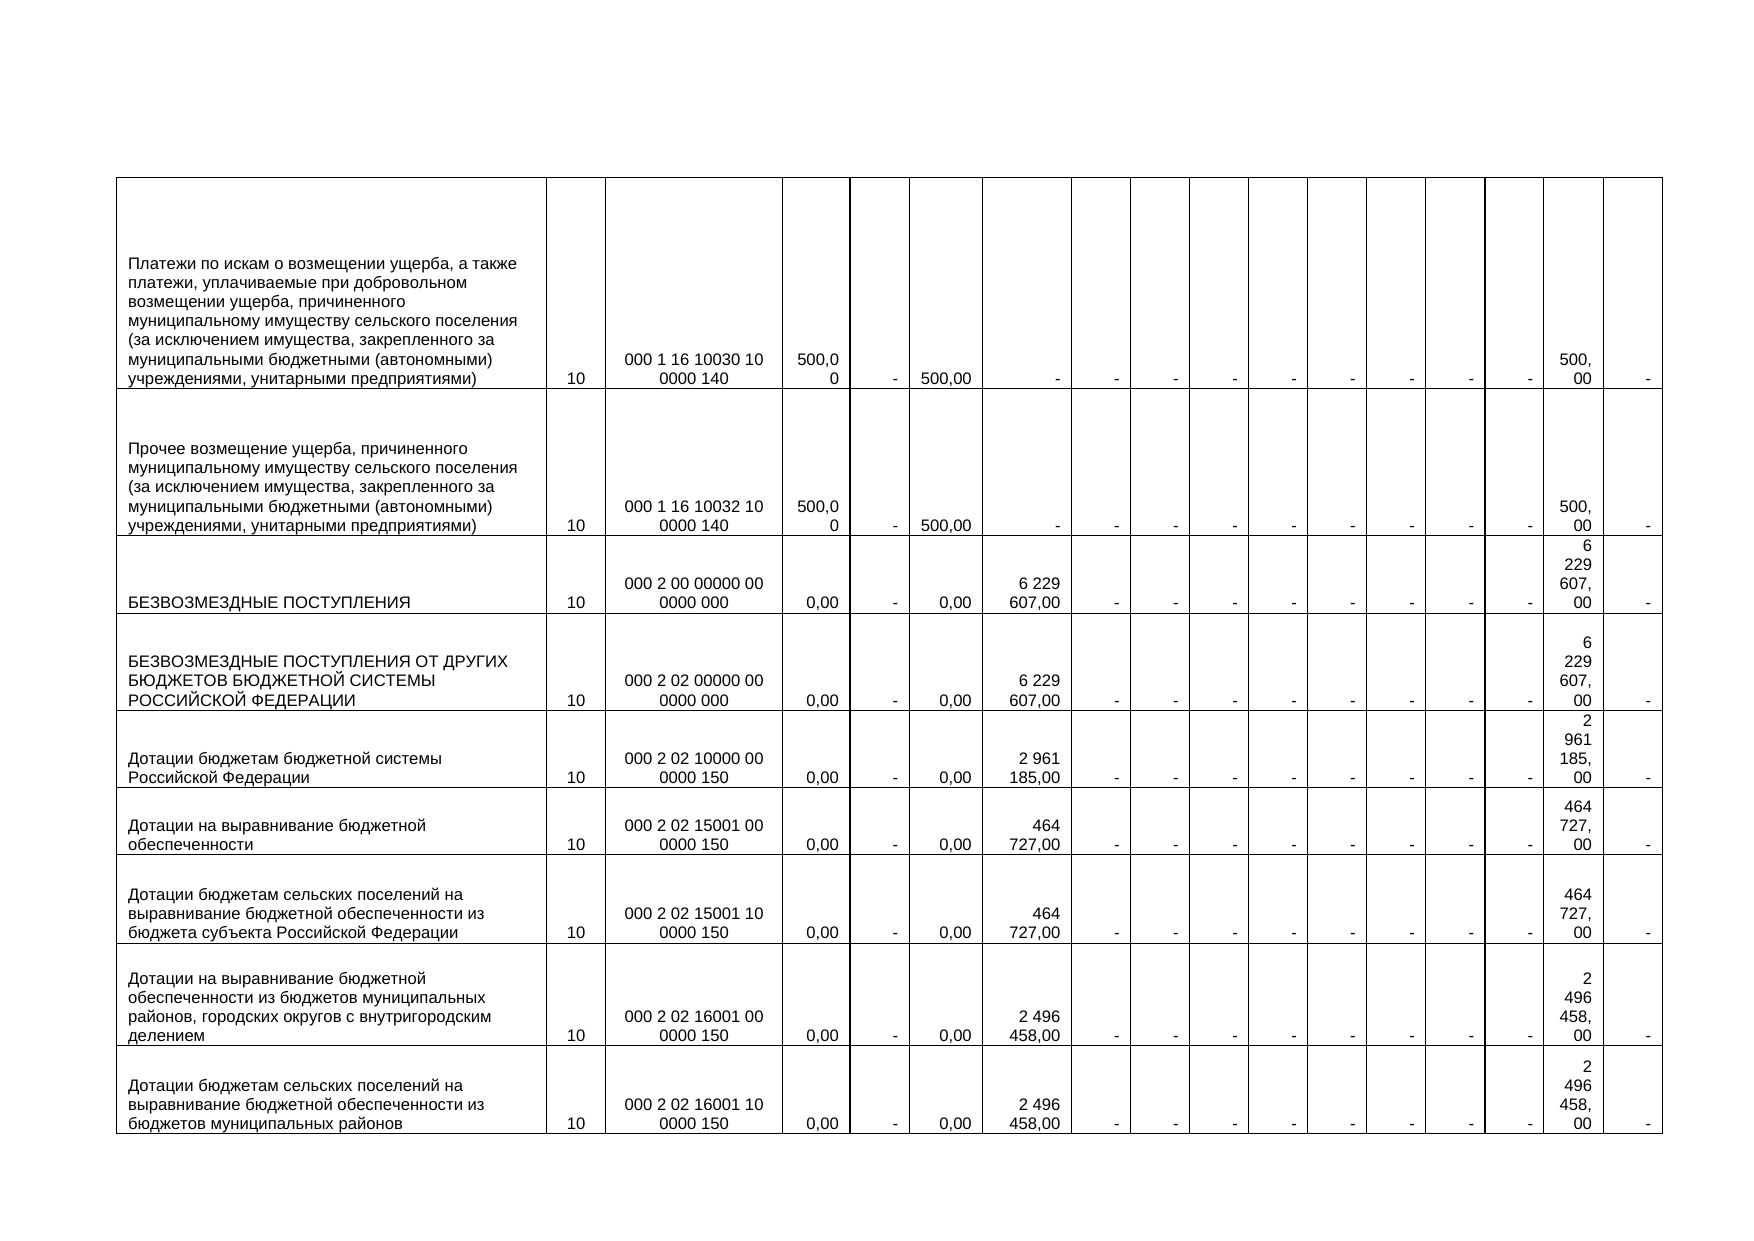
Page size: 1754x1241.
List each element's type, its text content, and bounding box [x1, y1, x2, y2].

table_cell - [1604, 855, 1662, 942]
table_cell - [1131, 944, 1189, 1045]
table_cell - [983, 389, 1071, 535]
table_cell - [1131, 389, 1189, 535]
table_cell - [1367, 614, 1425, 709]
table_cell - [1190, 614, 1248, 709]
table_cell 0,00 [910, 536, 982, 612]
table_cell - [1486, 536, 1543, 612]
table_cell 2 496 458,00 [1544, 944, 1603, 1045]
table_cell 6 229 607,00 [1544, 614, 1603, 709]
table_cell - [1308, 536, 1366, 612]
table_cell - [1131, 536, 1189, 612]
table_cell 464 727,00 [1544, 855, 1603, 942]
table_cell - [1308, 178, 1366, 388]
table_cell - [1604, 536, 1662, 612]
table_cell 500,00 [1544, 389, 1603, 535]
table_cell - [1190, 536, 1248, 612]
table_cell - [1367, 944, 1425, 1045]
table_cell Дотации на выравнивание бюджетной обеспеченности [117, 788, 546, 854]
table_cell - [1190, 711, 1248, 787]
table_cell - [1486, 1046, 1543, 1133]
table_cell 2 496 458,00 [1544, 1046, 1603, 1133]
table_cell - [1190, 178, 1248, 388]
table_cell - [851, 855, 909, 942]
table_cell - [1486, 788, 1543, 854]
table_cell - [1308, 389, 1366, 535]
table_cell - [1072, 1046, 1130, 1133]
table_cell - [1190, 389, 1248, 535]
table_cell 10 [547, 944, 605, 1045]
table_cell - [1367, 178, 1425, 388]
table_cell Дотации бюджетам сельских поселений на выравнивание бюджетной обеспеченности из бюджетов муниципальных районов [117, 1046, 546, 1133]
table_cell Дотации бюджетам бюджетной системы Российской Федерации [117, 711, 546, 787]
table_cell - [1249, 389, 1307, 535]
table_cell 0,00 [783, 536, 849, 612]
table_cell - [1308, 711, 1366, 787]
table_cell 10 [547, 855, 605, 942]
table_cell - [851, 944, 909, 1045]
table_cell 464 727,00 [1544, 788, 1603, 854]
table_cell - [1131, 711, 1189, 787]
table_cell 500,00 [910, 389, 982, 535]
table_cell 10 [547, 389, 605, 535]
table_cell 0,00 [783, 855, 849, 942]
table_cell 0,00 [910, 855, 982, 942]
table_cell 0,00 [910, 614, 982, 709]
table_cell - [1249, 614, 1307, 709]
table_cell - [851, 536, 909, 612]
table_cell - [1426, 389, 1484, 535]
table_cell - [1072, 788, 1130, 854]
table_cell - [1131, 178, 1189, 388]
table_cell 2 961 185,00 [983, 711, 1071, 787]
table_cell - [1426, 944, 1484, 1045]
table_cell - [1486, 614, 1543, 709]
table_cell 464 727,00 [983, 788, 1071, 854]
table_cell - [1604, 944, 1662, 1045]
table_cell 10 [547, 711, 605, 787]
table_cell - [851, 178, 909, 388]
table_cell - [1072, 614, 1130, 709]
table_cell 464 727,00 [983, 855, 1071, 942]
table_cell - [1604, 389, 1662, 535]
table_cell - [1249, 178, 1307, 388]
table_cell БЕЗВОЗМЕЗДНЫЕ ПОСТУПЛЕНИЯ ОТ ДРУГИХ БЮДЖЕТОВ БЮДЖЕТНОЙ СИСТЕМЫ РОССИЙСКОЙ ФЕДЕРАЦИИ [117, 614, 546, 709]
table_cell 000 2 02 16001 10 0000 150 [606, 1046, 782, 1133]
table_cell - [1367, 788, 1425, 854]
table_cell - [1249, 711, 1307, 787]
table_cell - [1308, 855, 1366, 942]
table_cell 2 496 458,00 [983, 1046, 1071, 1133]
table_cell - [1604, 1046, 1662, 1133]
table_cell - [1426, 855, 1484, 942]
table_cell - [1367, 1046, 1425, 1133]
table_cell 000 1 16 10030 10 0000 140 [606, 178, 782, 388]
table_cell 000 2 02 10000 00 0000 150 [606, 711, 782, 787]
table_cell - [1249, 1046, 1307, 1133]
table_cell - [1072, 944, 1130, 1045]
table_cell 6 229 607,00 [1544, 536, 1603, 612]
table_cell 10 [547, 788, 605, 854]
table_cell - [1367, 536, 1425, 612]
table_cell - [1190, 1046, 1248, 1133]
table_cell 000 2 02 15001 10 0000 150 [606, 855, 782, 942]
table_cell 500,00 [783, 178, 849, 388]
table_cell - [1604, 788, 1662, 854]
table_cell Дотации бюджетам сельских поселений на выравнивание бюджетной обеспеченности из бюджета субъекта Российской Федерации [117, 855, 546, 942]
table_cell 0,00 [910, 944, 982, 1045]
table_cell - [1604, 178, 1662, 388]
table_cell - [1249, 855, 1307, 942]
table_cell 10 [547, 536, 605, 612]
table_cell - [1072, 536, 1130, 612]
table_cell 10 [547, 614, 605, 709]
table_cell - [1131, 788, 1189, 854]
table_cell - [1367, 855, 1425, 942]
table_cell - [1426, 1046, 1484, 1133]
table_cell - [1486, 178, 1543, 388]
table_cell - [1072, 178, 1130, 388]
table_cell - [1131, 614, 1189, 709]
table_cell - [1308, 1046, 1366, 1133]
table_cell - [983, 178, 1071, 388]
table_cell БЕЗВОЗМЕЗДНЫЕ ПОСТУПЛЕНИЯ [117, 536, 546, 612]
table_cell - [1190, 944, 1248, 1045]
table_cell 0,00 [783, 711, 849, 787]
table_cell 6 229 607,00 [983, 536, 1071, 612]
table_cell 2 496 458,00 [983, 944, 1071, 1045]
table_cell 000 2 02 16001 00 0000 150 [606, 944, 782, 1045]
table_cell - [1131, 855, 1189, 942]
table_cell - [1426, 788, 1484, 854]
table_cell 0,00 [910, 711, 982, 787]
table_cell - [1072, 389, 1130, 535]
table_cell - [1367, 711, 1425, 787]
table_cell 0,00 [783, 614, 849, 709]
table_cell 0,00 [783, 788, 849, 854]
table_cell 500,00 [910, 178, 982, 388]
table_cell - [851, 614, 909, 709]
table_cell 0,00 [783, 1046, 849, 1133]
table_cell - [1131, 1046, 1189, 1133]
table_cell 6 229 607,00 [983, 614, 1071, 709]
table_cell - [851, 711, 909, 787]
table_cell 000 2 02 00000 00 0000 000 [606, 614, 782, 709]
table_cell - [1249, 788, 1307, 854]
table_cell 000 2 00 00000 00 0000 000 [606, 536, 782, 612]
table_cell 000 2 02 15001 00 0000 150 [606, 788, 782, 854]
table_cell - [1249, 536, 1307, 612]
table_cell - [1486, 944, 1543, 1045]
table_cell 500,00 [1544, 178, 1603, 388]
table_cell - [1249, 944, 1307, 1045]
table_cell - [1308, 614, 1366, 709]
table_cell 000 1 16 10032 10 0000 140 [606, 389, 782, 535]
table_cell - [1486, 855, 1543, 942]
table_cell 0,00 [783, 944, 849, 1045]
table_cell 500,00 [783, 389, 849, 535]
table_cell - [1072, 711, 1130, 787]
table_cell - [1426, 178, 1484, 388]
table_cell 10 [547, 1046, 605, 1133]
table_cell Прочее возмещение ущерба, причиненного муниципальному имуществу сельского поселения (за исключением имущества, закрепленного за муниципальными бюджетными (автономными) учреждениями, унитарными предприятиями) [117, 389, 546, 535]
table_cell Платежи по искам о возмещении ущерба, а также платежи, уплачиваемые при добровольном возмещении ущерба, причиненного муниципальному имуществу сельского поселения (за исключением имущества, закрепленного за муниципальными бюджетными (автономными) учреждениями, унитарными предприятиями) [117, 178, 546, 388]
table_cell - [1367, 389, 1425, 535]
table_cell - [1604, 711, 1662, 787]
table_cell - [851, 1046, 909, 1133]
table_cell - [1426, 536, 1484, 612]
table_cell - [1426, 711, 1484, 787]
table_cell - [1426, 614, 1484, 709]
table_cell - [1486, 389, 1543, 535]
table_cell - [1486, 711, 1543, 787]
table_cell - [1308, 788, 1366, 854]
table_cell - [1604, 614, 1662, 709]
table_cell 0,00 [910, 788, 982, 854]
table_cell Дотации на выравнивание бюджетной обеспеченности из бюджетов муниципальных районов, городских округов с внутригородским делением [117, 944, 546, 1045]
table_cell 10 [547, 178, 605, 388]
table_cell - [1308, 944, 1366, 1045]
table_cell - [1072, 855, 1130, 942]
table_cell 0,00 [910, 1046, 982, 1133]
table_cell 2 961 185,00 [1544, 711, 1603, 787]
table_cell - [1190, 855, 1248, 942]
table_cell - [851, 788, 909, 854]
table_cell - [1190, 788, 1248, 854]
table_cell - [851, 389, 909, 535]
